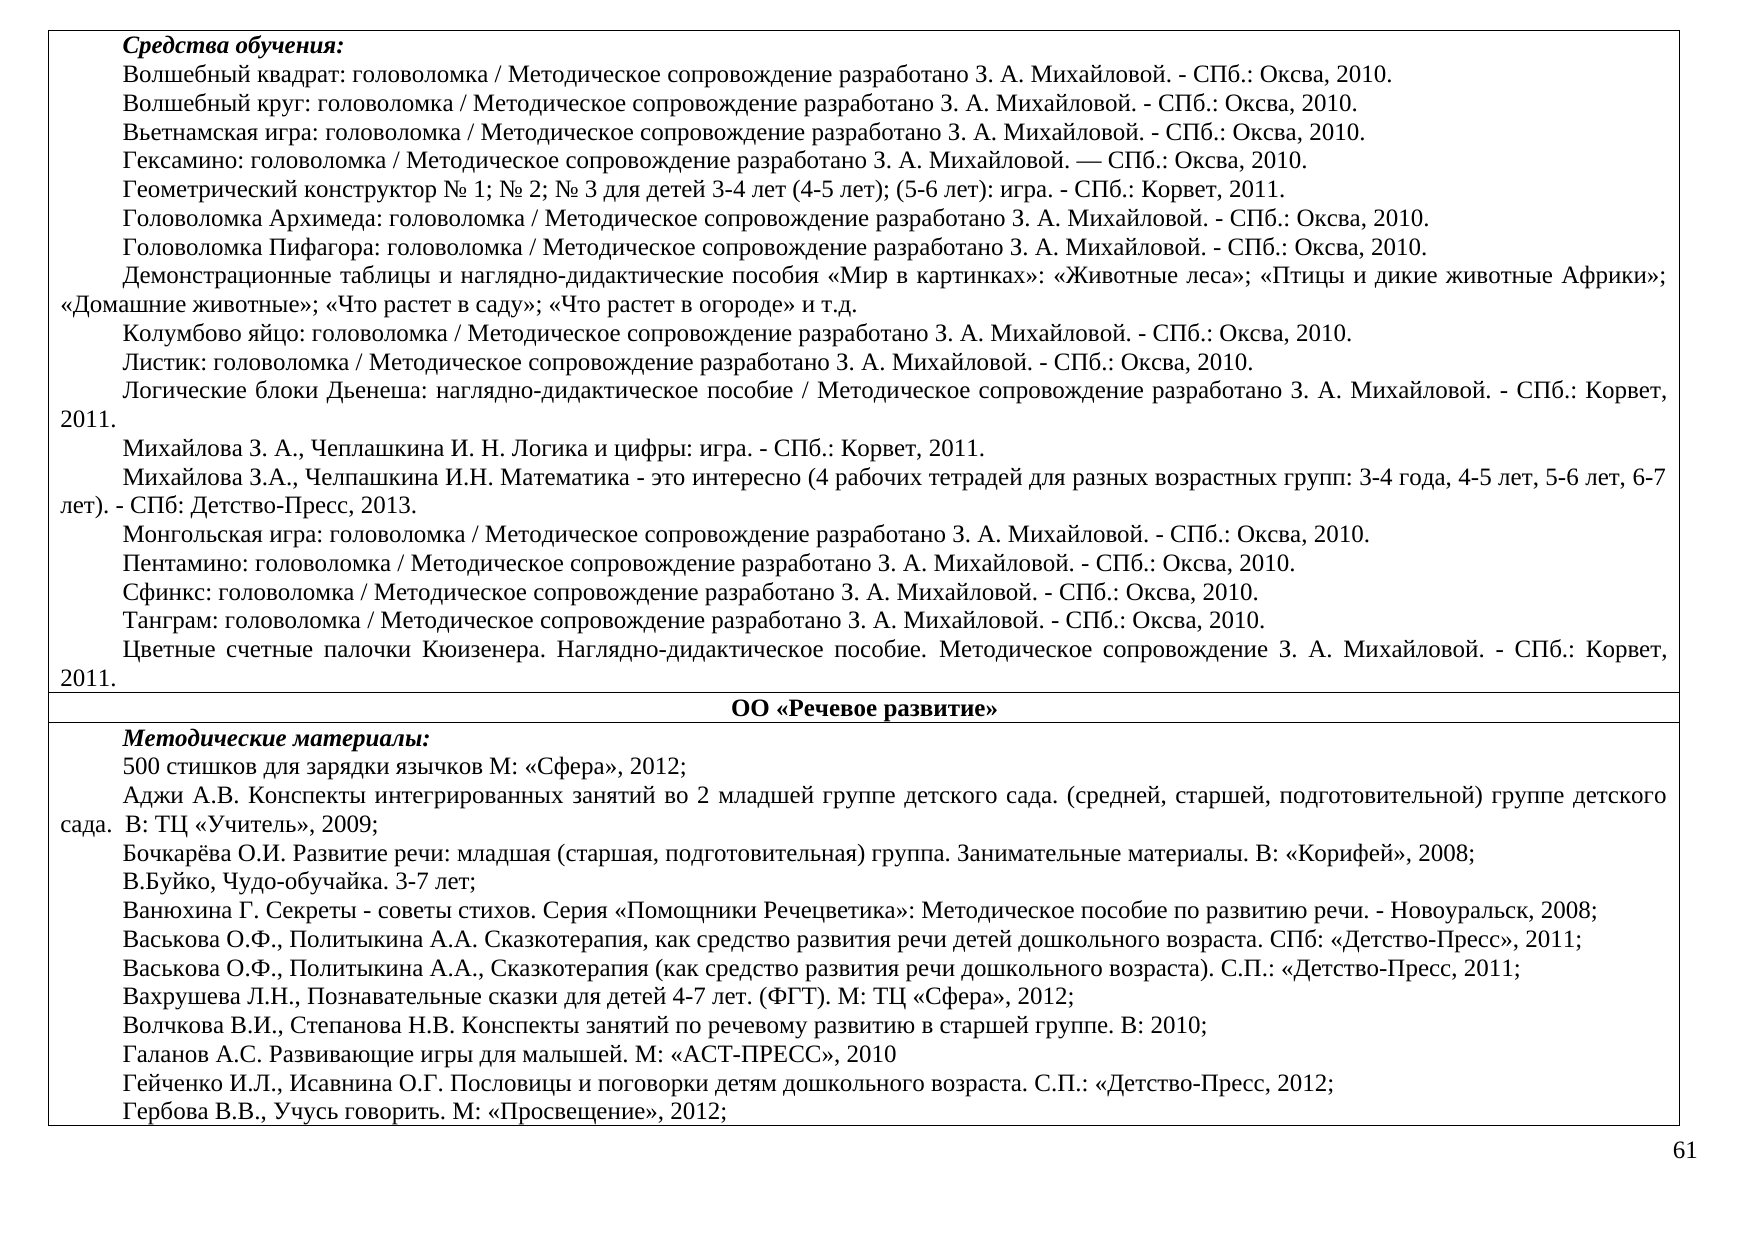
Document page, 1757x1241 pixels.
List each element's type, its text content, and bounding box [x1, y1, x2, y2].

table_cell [49, 31, 1679, 692]
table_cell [49, 723, 1679, 1125]
table_cell ОО «Речевое развитие» [49, 693, 1679, 722]
